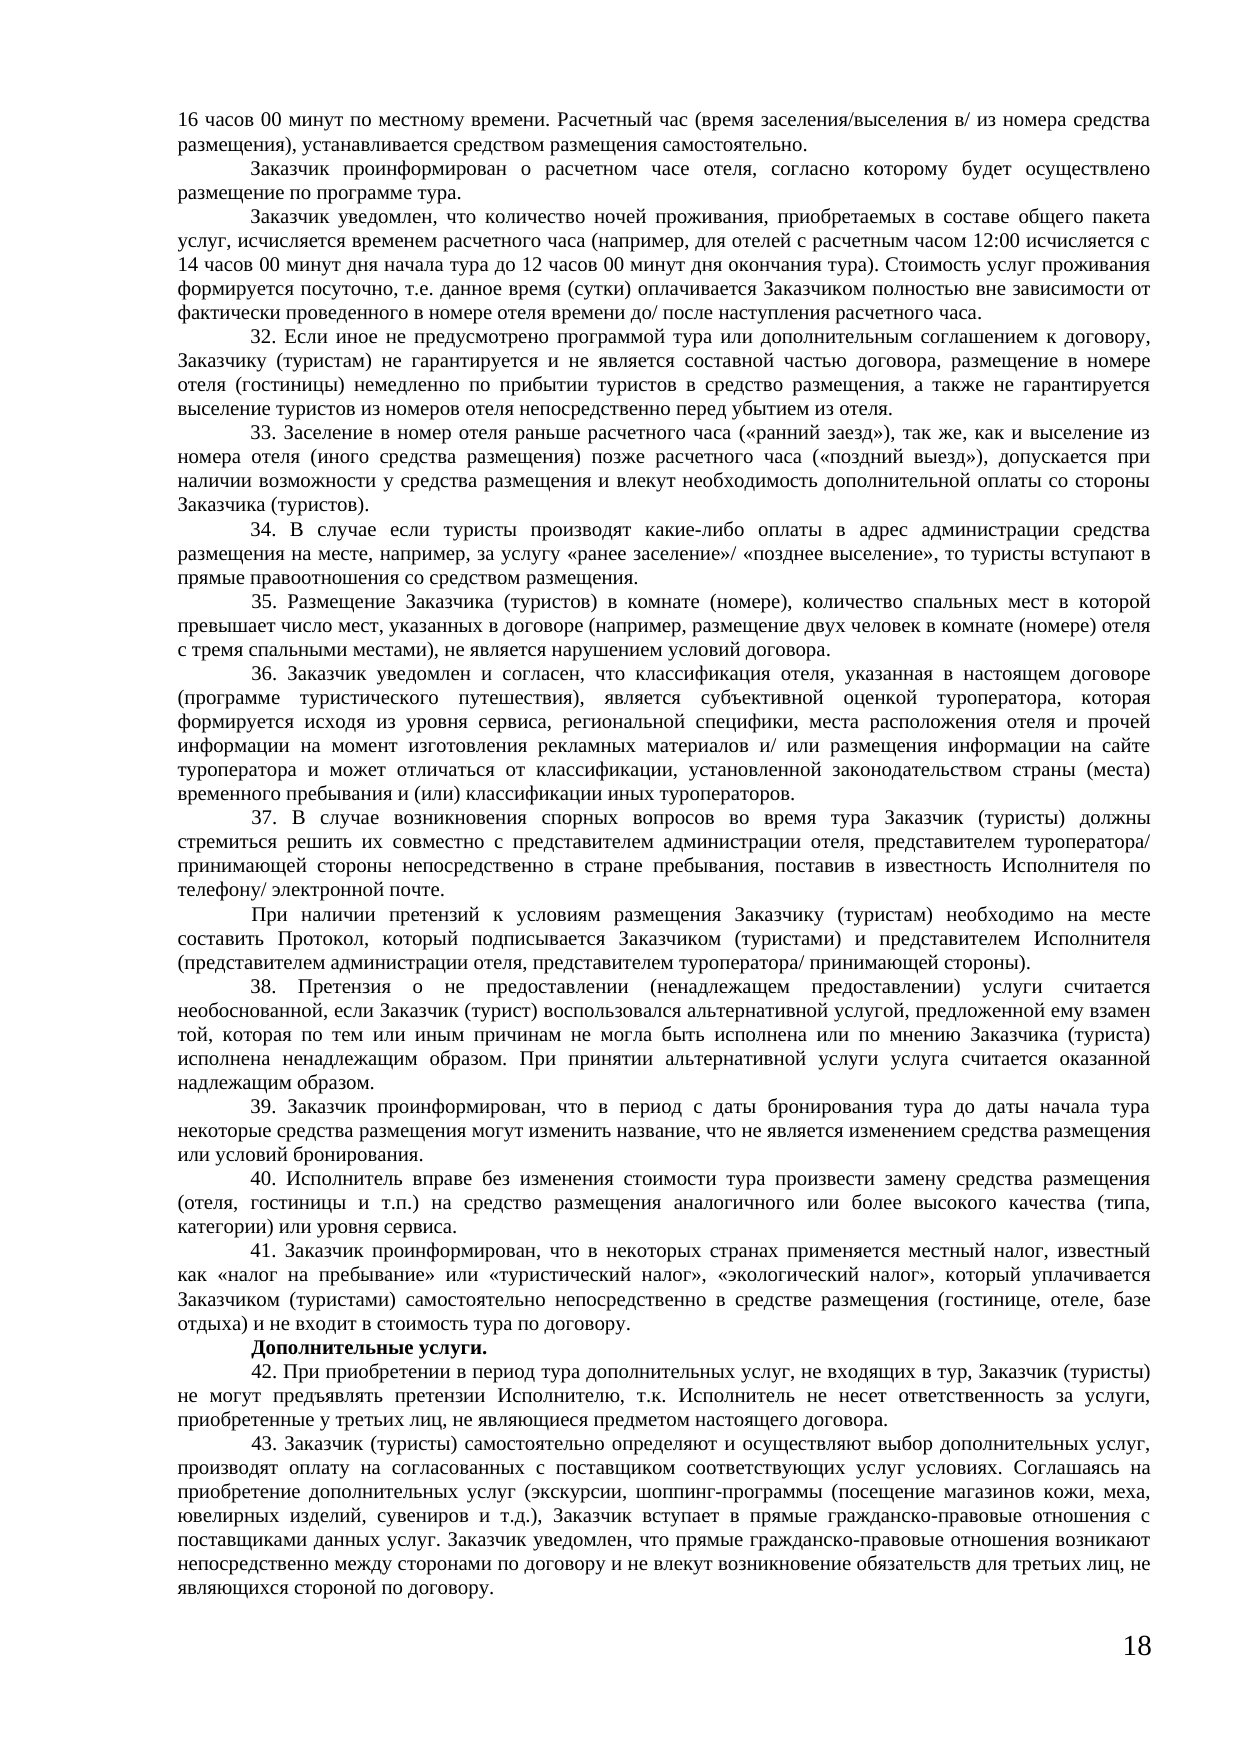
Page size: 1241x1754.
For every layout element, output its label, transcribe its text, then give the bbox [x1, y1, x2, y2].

text 43. Заказчик (туристы) самостоятельно определяют и осуществляют выбор дополнительных услуг, производят оплату на согласованных с поставщиком соответствующих услуг условиях. Соглашаясь на приобретение дополнительных услуг (экскурсии, шоппинг-программы (посещение магазинов кожи, меха, ювелирных изделий, сувениров и т.д.), Заказчик вступает в прямые гражданско-правовые отношения с поставщиками данных услуг. Заказчик уведомлен, что прямые гражданско-правовые отношения возникают непосредственно между сторонами по договору и не влекут возникновение обязательств для третьих лиц, не являющихся стороной по договору. [177, 1431, 1152, 1599]
text Заказчик уведомлен, что количество ночей проживания, приобретаемых в составе общего пакета услуг, исчисляется временем расчетного часа (например, для отелей с расчетным часом 12:00 исчисляется с 14 часов 00 минут дня начала тура до 12 часов 00 минут дня окончания тура). Стоимость услуг проживания формируется посуточно, т.е. данное время (сутки) оплачивается Заказчиком полностью вне зависимости от фактически проведенного в номере отеля времени до/ после наступления расчетного часа. [177, 204, 1152, 324]
text 32. Если иное не предусмотрено программой тура или дополнительным соглашением к договору, Заказчику (туристам) не гарантируется и не является составной частью договора, размещение в номере отеля (гостиницы) немедленно по прибытии туристов в средство размещения, а также не гарантируется выселение туристов из номеров отеля непосредственно перед убытием из отеля. [177, 324, 1152, 420]
text 39. Заказчик проинформирован, что в период с даты бронирования тура до даты начала тура некоторые средства размещения могут изменить название, что не является изменением средства размещения или условий бронирования. [177, 1094, 1152, 1166]
text 36. Заказчик уведомлен и согласен, что классификация отеля, указанная в настоящем договоре (программе туристического путешествия), является субъективной оценкой туроператора, которая формируется исходя из уровня сервиса, региональной специфики, места расположения отеля и прочей информации на момент изготовления рекламных материалов и/ или размещения информации на сайте туроператора и может отличаться от классификации, установленной законодательством страны (места) временного пребывания и (или) классификации иных туроператоров. [177, 661, 1152, 805]
text 40. Исполнитель вправе без изменения стоимости тура произвести замену средства размещения (отеля, гостиницы и т.п.) на средство размещения аналогичного или более высокого качества (типа, категории) или уровня сервиса. [177, 1166, 1152, 1238]
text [177, 107, 1152, 156]
text 34. В случае если туристы производят какие-либо оплаты в адрес администрации средства размещения на месте, например, за услугу «ранее заселение»/ «позднее выселение», то туристы вступают в прямые правоотношения со средством размещения. [177, 516, 1152, 589]
text При наличии претензий к условиям размещения Заказчику (туристам) необходимо на месте составить Протокол, который подписывается Заказчиком (туристами) и представителем Исполнителя (представителем администрации отеля, представителем туроператора/ принимающей стороны). [177, 901, 1152, 974]
text Дополнительные услуги. [177, 1334, 1152, 1359]
text 35. Размещение Заказчика (туристов) в комнате (номере), количество спальных мест в которой превышает число мест, указанных в договоре (например, размещение двух человек в комнате (номере) отеля с тремя спальными местами), не является нарушением условий договора. [177, 589, 1152, 661]
text 42. При приобретении в период тура дополнительных услуг, не входящих в тур, Заказчик (туристы) не могут предъявлять претензии Исполнителю, т.к. Исполнитель не несет ответственность за услуги, приобретенные у третьих лиц, не являющиеся предметом настоящего договора. [177, 1359, 1152, 1431]
text 37. В случае возникновения спорных вопросов во время тура Заказчик (туристы) должны стремиться решить их совместно с представителем администрации отеля, представителем туроператора/ принимающей стороны непосредственно в стране пребывания, поставив в известность Исполнителя по телефону/ электронной почте. [177, 805, 1152, 901]
text Заказчик проинформирован о расчетном часе отеля, согласно которому будет осуществлено размещение по программе тура. [177, 156, 1152, 204]
text 38. Претензия о не предоставлении (ненадлежащем предоставлении) услуги считается необоснованной, если Заказчик (турист) воспользовался альтернативной услугой, предложенной ему взамен той, которая по тем или иным причинам не могла быть исполнена или по мнению Заказчика (туриста) исполнена ненадлежащим образом. При принятии альтернативной услуги услуга считается оказанной надлежащим образом. [177, 974, 1152, 1094]
text 41. Заказчик проинформирован, что в некоторых странах применяется местный налог, известный как «налог на пребывание» или «туристический налог», «экологический налог», который уплачивается Заказчиком (туристами) самостоятельно непосредственно в средстве размещения (гостинице, отеле, базе отдыха) и не входит в стоимость тура по договору. [177, 1238, 1152, 1334]
text 33. Заселение в номер отеля раньше расчетного часа («ранний заезд»), так же, как и выселение из номера отеля (иного средства размещения) позже расчетного часа («поздний выезд»), допускается при наличии возможности у средства размещения и влекут необходимость дополнительной оплаты со стороны Заказчика (туристов). [177, 420, 1152, 516]
